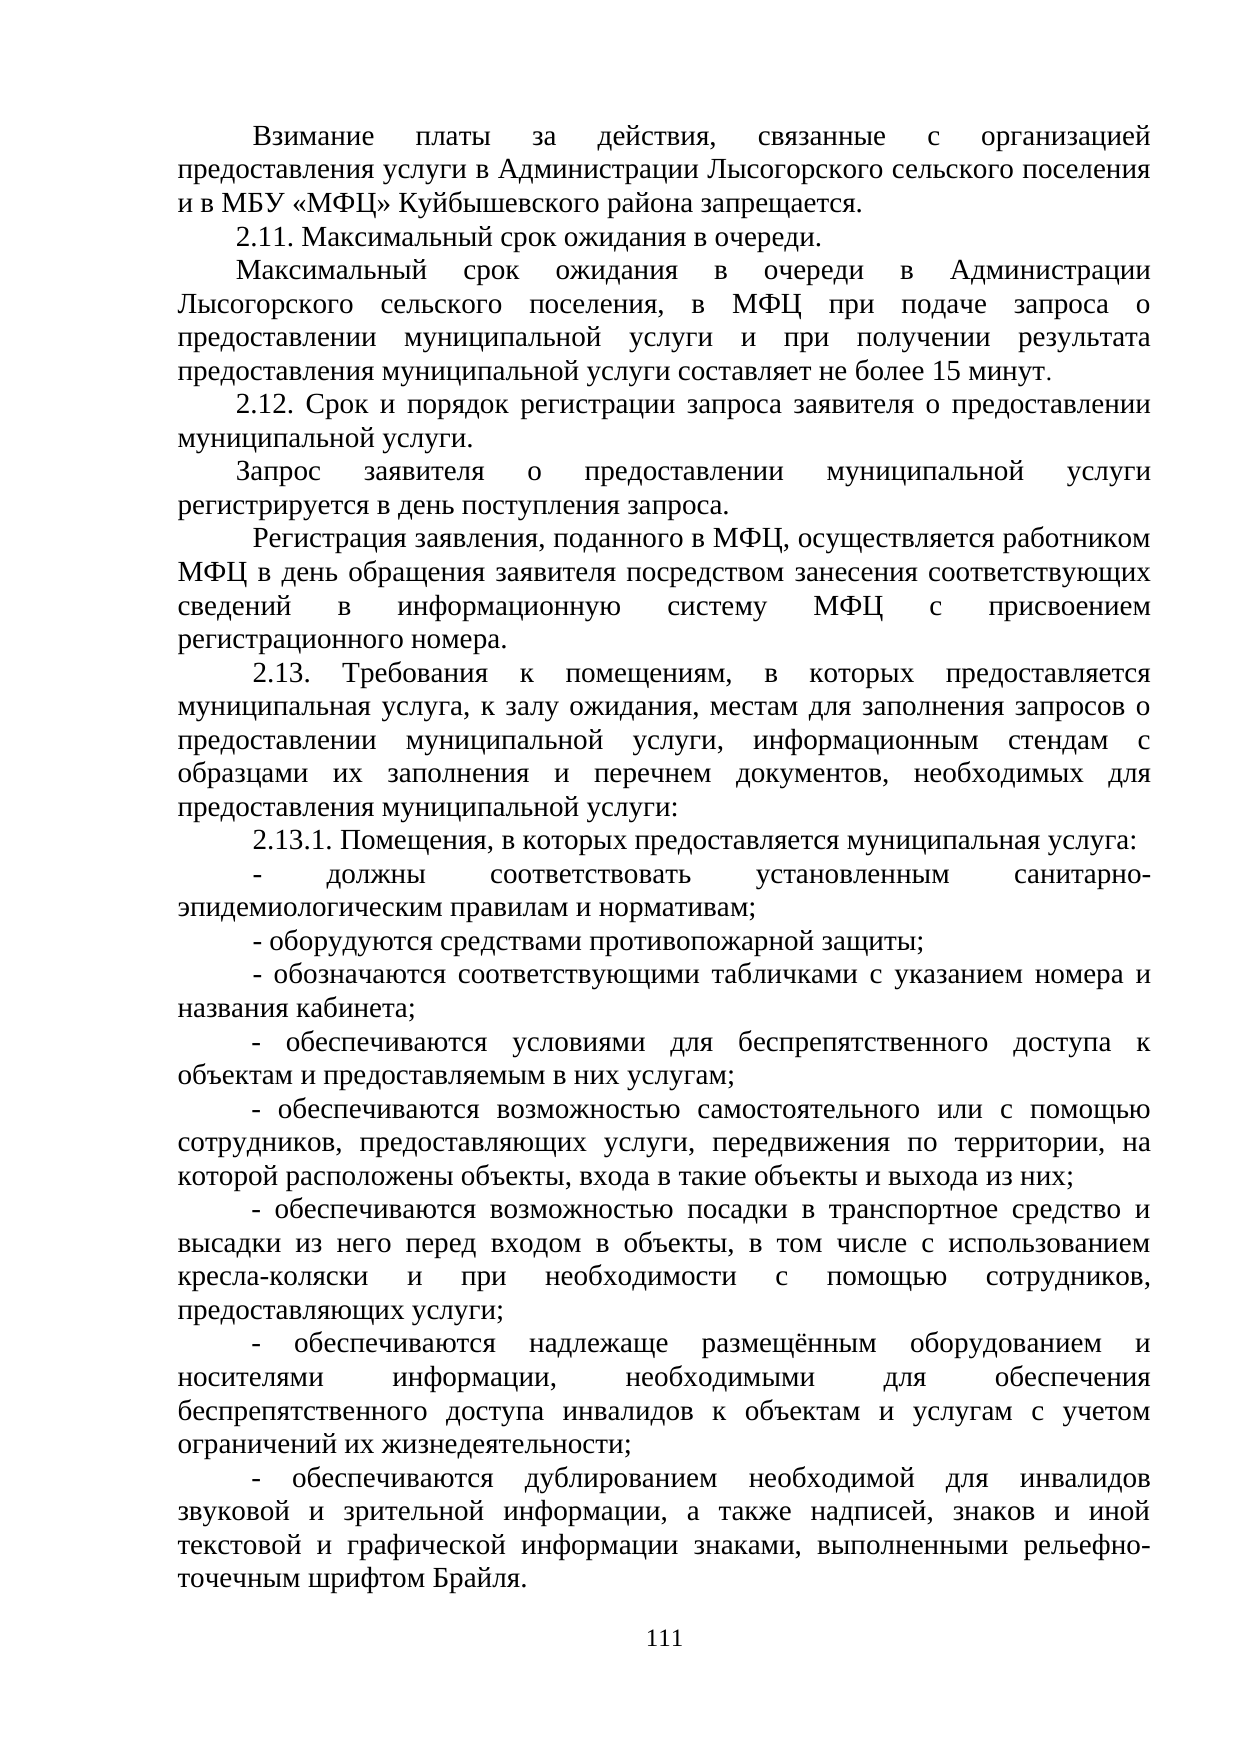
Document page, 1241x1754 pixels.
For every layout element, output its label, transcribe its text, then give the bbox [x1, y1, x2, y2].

text 2.12. Срок и порядок регистрации запроса заявителя о предоставлении муниципальной услуги. [177, 386, 1152, 453]
text - оборудуются средствами противопожарной защиты; [177, 923, 1152, 957]
text Взимание платы за действия, связанные с организацией предоставления услуги в Администрации Лысогорского сельского поселения и в МБУ «МФЦ» Куйбышевского района запрещается. [177, 118, 1152, 219]
text - обеспечиваются дублированием необходимой для инвалидов звуковой и зрительной информации, а также надписей, знаков и иной текстовой и графической информации знаками, выполненными рельефно-точечным шрифтом Брайля. [177, 1460, 1152, 1594]
text Максимальный срок ожидания в очереди в Администрации Лысогорского сельского поселения, в МФЦ при подаче запроса о предоставлении муниципальной услуги и при получении результата предоставления муниципальной услуги составляет не более 15 минут. [177, 252, 1152, 386]
text - обеспечиваются надлежаще размещённым оборудованием и носителями информации, необходимыми для обеспечения беспрепятственного доступа инвалидов к объектам и услугам с учетом ограничений их жизнедеятельности; [177, 1326, 1152, 1460]
text 2.11. Максимальный срок ожидания в очереди. [177, 219, 1152, 252]
text - обозначаются соответствующими табличками с указанием номера и названия кабинета; [177, 957, 1152, 1024]
text 2.13. Требования к помещениям, в которых предоставляется муниципальная услуга, к залу ожидания, местам для заполнения запросов о предоставлении муниципальной услуги, информационным стендам с образцами их заполнения и перечнем документов, необходимых для предоставления муниципальной услуги: [177, 655, 1152, 822]
text Запрос заявителя о предоставлении муниципальной услуги регистрируется в день поступления запроса. [177, 453, 1152, 521]
text - обеспечиваются условиями для беспрепятственного доступа к объектам и предоставляемым в них услугам; [177, 1024, 1152, 1091]
text - обеспечиваются возможностью посадки в транспортное средство и высадки из него перед входом в объекты, в том числе с использованием кресла-коляски и при необходимости с помощью сотрудников, предоставляющих услуги; [177, 1191, 1152, 1326]
text - обеспечиваются возможностью самостоятельного или с помощью сотрудников, предоставляющих услуги, передвижения по территории, на которой расположены объекты, входа в такие объекты и выхода из них; [177, 1091, 1152, 1191]
text Регистрация заявления, поданного в МФЦ, осуществляется работником МФЦ в день обращения заявителя посредством занесения соответствующих сведений в информационную систему МФЦ с присвоением регистрационного номера. [177, 521, 1152, 655]
text - должны соответствовать установленным санитарно-эпидемиологическим правилам и нормативам; [177, 856, 1152, 923]
text 2.13.1. Помещения, в которых предоставляется муниципальная услуга: [177, 822, 1152, 856]
